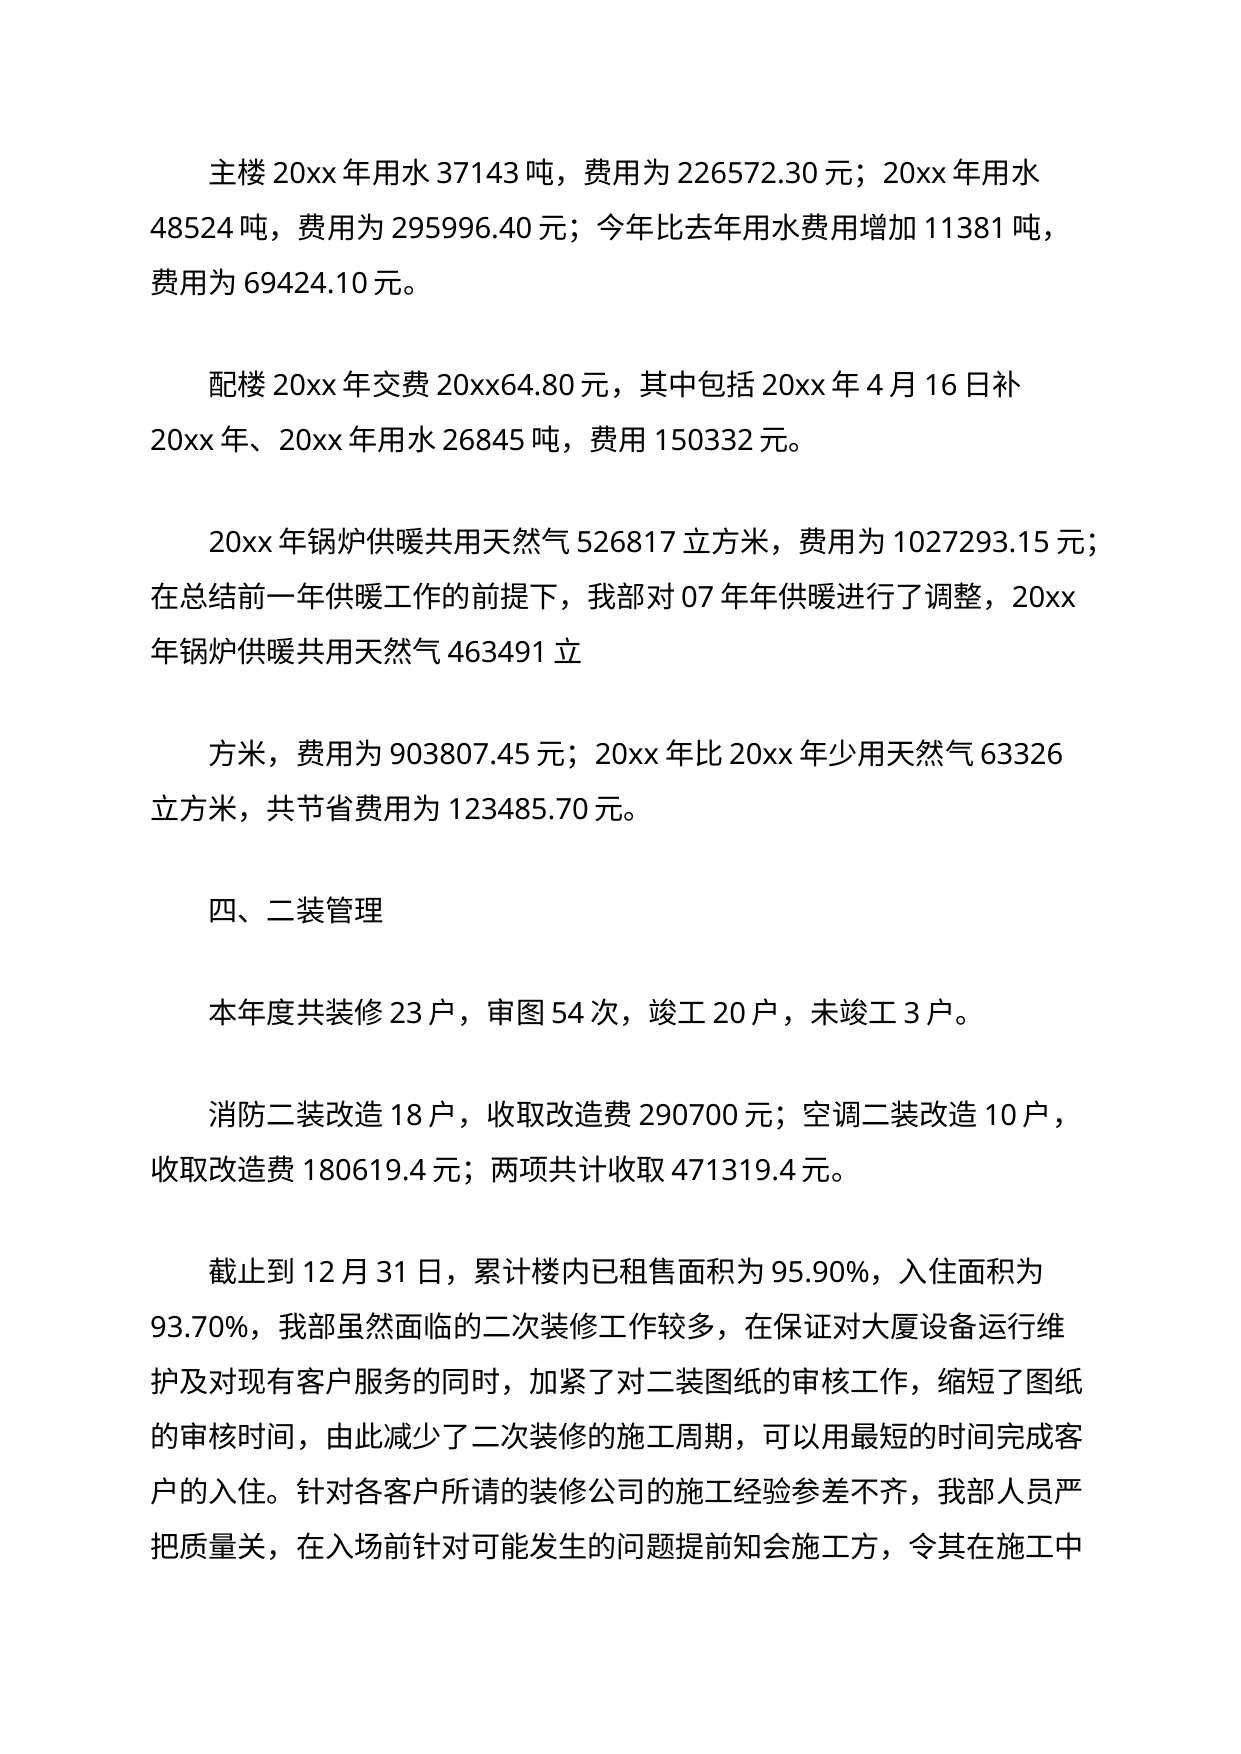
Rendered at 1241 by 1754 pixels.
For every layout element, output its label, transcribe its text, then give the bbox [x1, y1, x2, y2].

text 20xx年锅炉供暖共用天然气526817立方米，费用为1027293.15元；在总结前一年供暖工作的前提下，我部对07年年供暖进行了调整，20xx年锅炉供暖共用天然气463491立 [150, 519, 1090, 671]
text 消防二装改造18户，收取改造费290700元；空调二装改造10户，收取改造费180619.4元；两项共计收取471319.4元。 [150, 1092, 1090, 1189]
text 配楼20xx年交费20xx64.80元，其中包括20xx年4月16日补20xx年、20xx年用水26845吨，费用150332元。 [150, 362, 1090, 459]
text 本年度共装修23户，审图54次，竣工20户，未竣工3户。 [150, 990, 1090, 1032]
text 方米，费用为903807.45元；20xx年比20xx年少用天然气63326立方米，共节省费用为123485.70元。 [150, 731, 1090, 828]
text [150, 1249, 1090, 1566]
text 四、二装管理 [150, 888, 1090, 930]
text 主楼20xx年用水37143吨，费用为226572.30元；20xx年用水48524吨，费用为295996.40元；今年比去年用水费用增加11381吨，费用为69424.10元。 [150, 150, 1090, 302]
